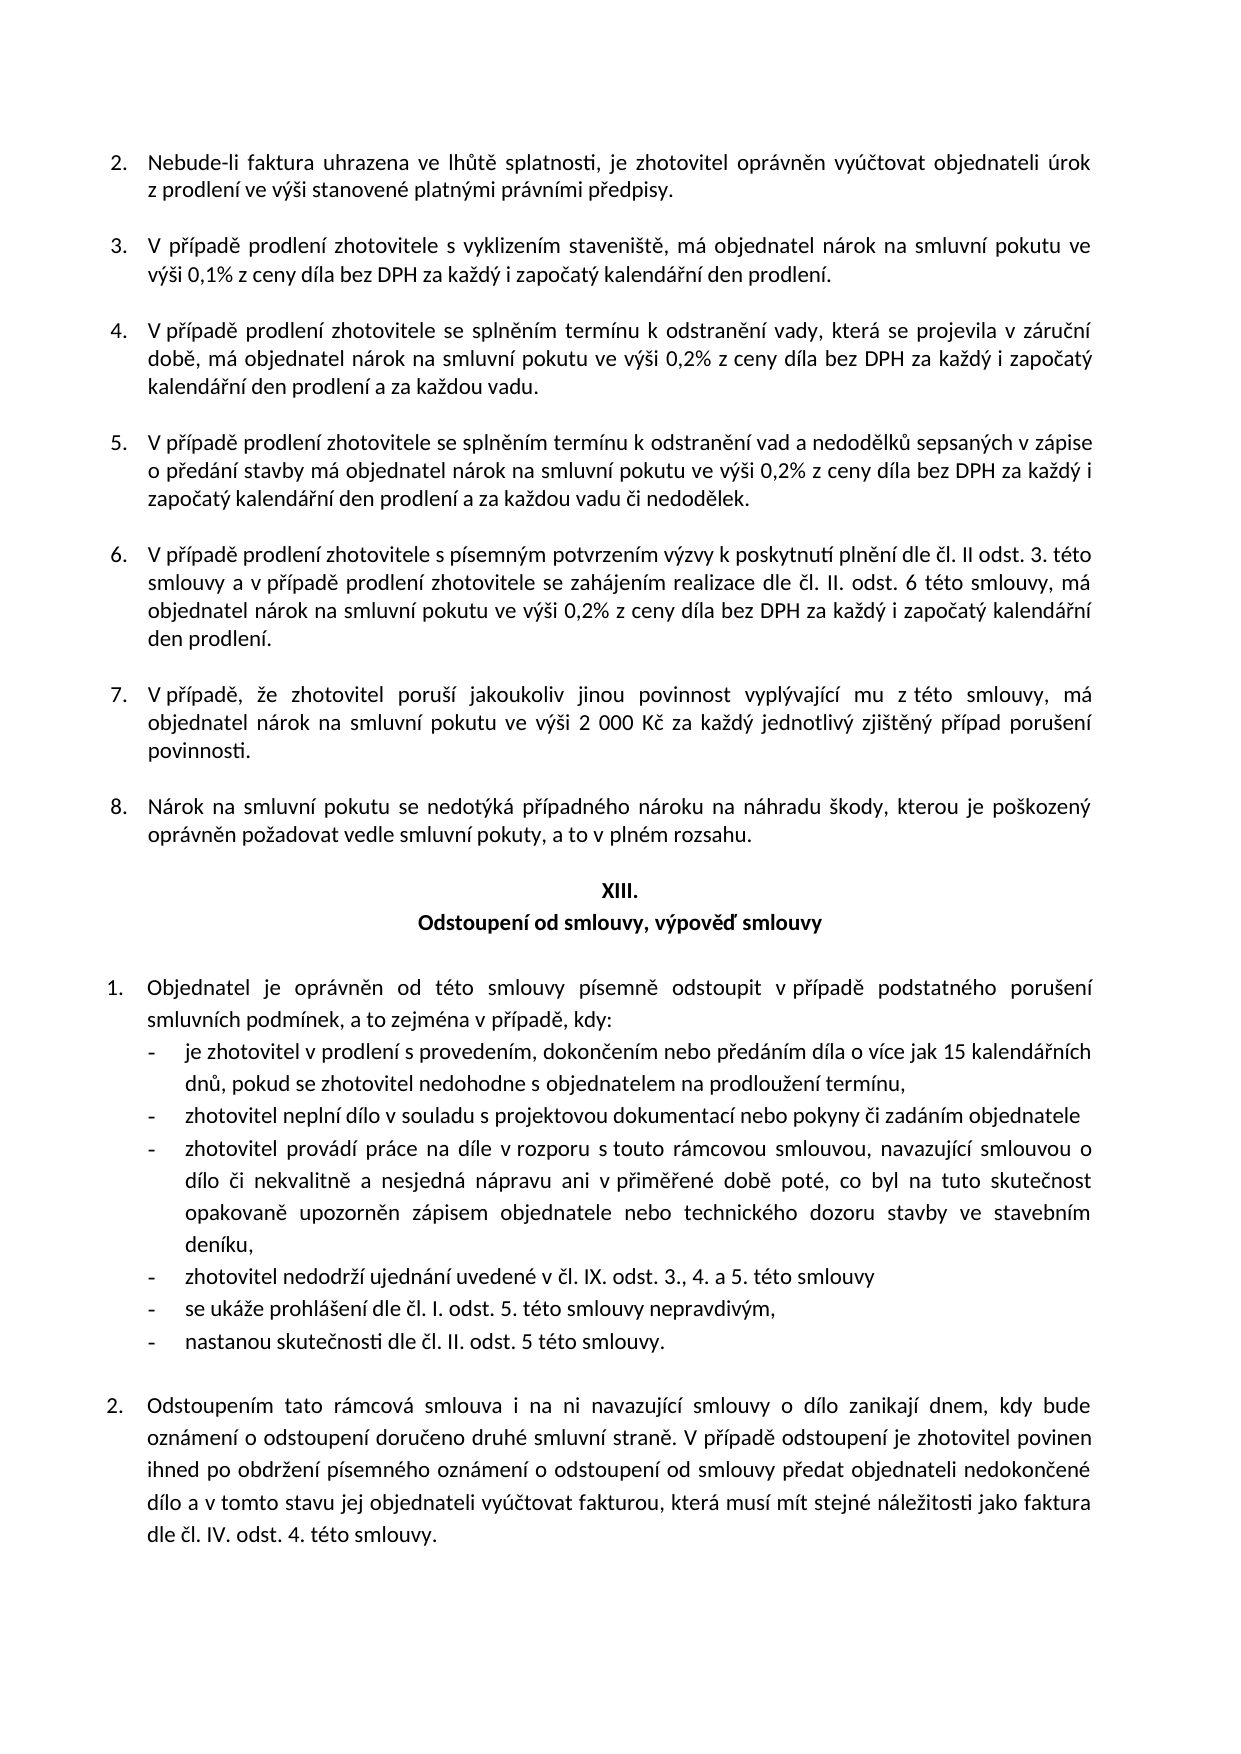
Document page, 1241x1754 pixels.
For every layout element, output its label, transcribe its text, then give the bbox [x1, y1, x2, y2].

list zhotovitel provádí práce na díle v rozporu s touto rámcovou smlouvou, navazující smlouvou o dílo či nekvalitně a nesjedná nápravu ani v přiměřené době poté, co byl na tuto skutečnost opakovaně upozorněn zápisem objednatele nebo technického dozoru stavby ve stavebním deníku, [148, 1134, 1093, 1258]
list V případě prodlení zhotovitele s vyklizením staveniště, má objednatel nárok na smluvní pokutu ve výši 0,1% z ceny díla bez DPH za každý i započatý kalendářní den prodlení. [110, 232, 1093, 288]
list Nárok na smluvní pokutu se nedotýká případného nároku na náhradu škody, kterou je poškozený oprávněn požadovat vedle smluvní pokuty, a to v plném rozsahu. [110, 792, 1093, 848]
list nastanou skutečnosti dle čl. II. odst. 5 této smlouvy. [148, 1327, 1093, 1355]
list V případě, že zhotovitel poruší jakoukoliv jinou povinnost vyplývající mu z této smlouvy, má objednatel nárok na smluvní pokutu ve výši 2 000 Kč za každý jednotlivý zjištěný případ porušení povinnosti. [110, 680, 1093, 764]
list Nebude-li faktura uhrazena ve lhůtě splatnosti, je zhotovitel oprávněn vyúčtovat objednateli úrok z prodlení ve výši stanovené platnými právními předpisy. [110, 148, 1093, 204]
list V případě prodlení zhotovitele se splněním termínu k odstranění vady, která se projevila v záruční době, má objednatel nárok na smluvní pokutu ve výši 0,2% z ceny díla bez DPH za každý i započatý kalendářní den prodlení a za každou vadu. [110, 316, 1093, 400]
text XIII. [148, 876, 1093, 904]
list je zhotovitel v prodlení s provedením, dokončením nebo předáním díla o více jak 15 kalendářních dnů, pokud se zhotovitel nedohodne s objednatelem na prodloužení termínu, [148, 1037, 1093, 1097]
list Objednatel je oprávněn od této smlouvy písemně odstoupit v případě podstatného porušení smluvních podmínek, a to zejména v případě, kdy: [106, 973, 1093, 1033]
list Odstoupením tato rámcová smlouva i na ni navazující smlouvy o dílo zanikají dnem, kdy bude oznámení o odstoupení doručeno druhé smluvní straně. V případě odstoupení je zhotovitel povinen ihned po obdržení písemného oznámení o odstoupení od smlouvy předat objednateli nedokončené dílo a v tomto stavu jej objednateli vyúčtovat fakturou, která musí mít stejné náležitosti jako faktura dle čl. IV. odst. 4. této smlouvy. [106, 1391, 1093, 1548]
list se ukáže prohlášení dle čl. I. odst. 5. této smlouvy nepravdivým, [148, 1294, 1093, 1323]
list zhotovitel neplní dílo v souladu s projektovou dokumentací nebo pokyny či zadáním objednatele [148, 1101, 1093, 1129]
text Odstoupení od smlouvy, výpověď smlouvy [148, 908, 1093, 936]
list zhotovitel nedodrží ujednání uvedené v čl. IX. odst. 3., 4. a 5. této smlouvy [148, 1262, 1093, 1290]
list V případě prodlení zhotovitele s písemným potvrzením výzvy k poskytnutí plnění dle čl. II odst. 3. této smlouvy a v případě prodlení zhotovitele se zahájením realizace dle čl. II. odst. 6 této smlouvy, má objednatel nárok na smluvní pokutu ve výši 0,2% z ceny díla bez DPH za každý i započatý kalendářní den prodlení. [110, 540, 1093, 652]
list V případě prodlení zhotovitele se splněním termínu k odstranění vad a nedodělků sepsaných v zápise o předání stavby má objednatel nárok na smluvní pokutu ve výši 0,2% z ceny díla bez DPH za každý i započatý kalendářní den prodlení a za každou vadu či nedodělek. [110, 428, 1093, 512]
